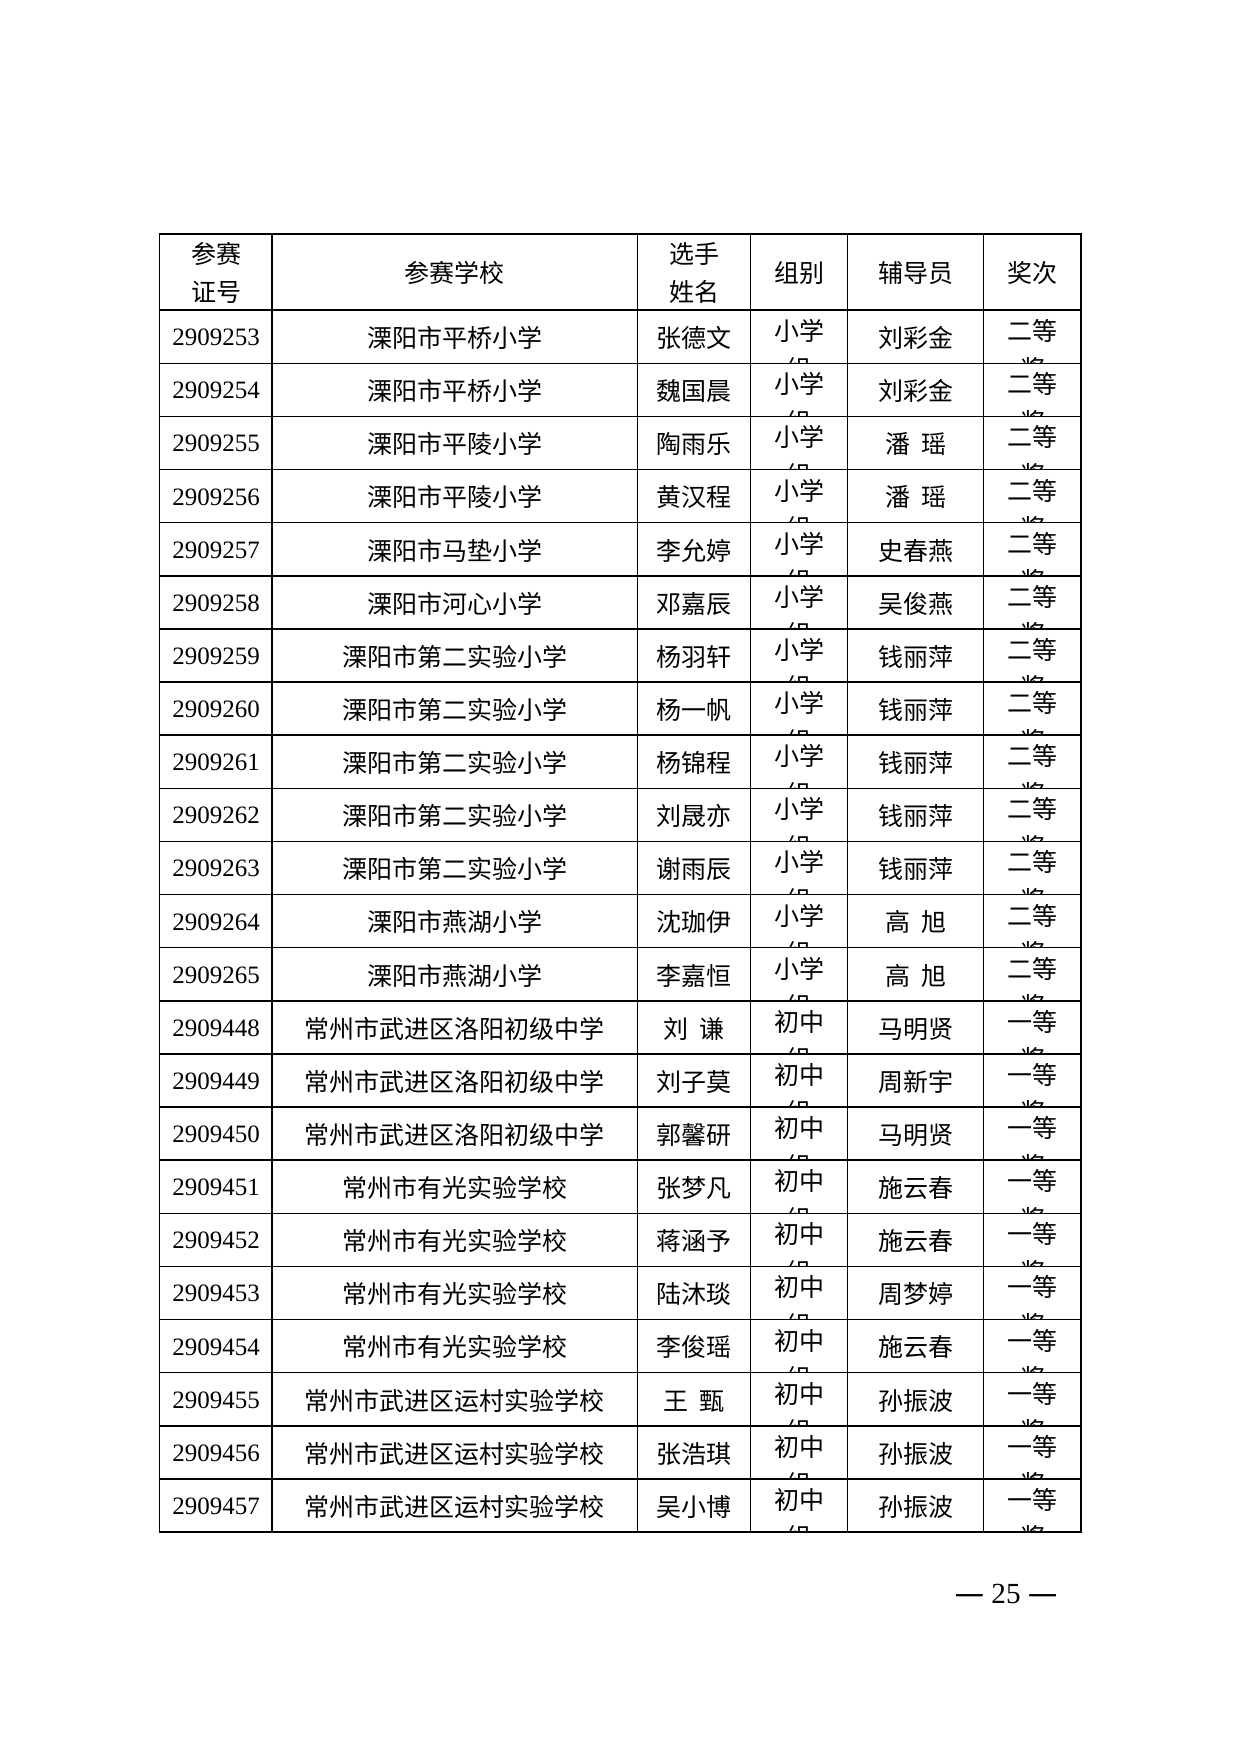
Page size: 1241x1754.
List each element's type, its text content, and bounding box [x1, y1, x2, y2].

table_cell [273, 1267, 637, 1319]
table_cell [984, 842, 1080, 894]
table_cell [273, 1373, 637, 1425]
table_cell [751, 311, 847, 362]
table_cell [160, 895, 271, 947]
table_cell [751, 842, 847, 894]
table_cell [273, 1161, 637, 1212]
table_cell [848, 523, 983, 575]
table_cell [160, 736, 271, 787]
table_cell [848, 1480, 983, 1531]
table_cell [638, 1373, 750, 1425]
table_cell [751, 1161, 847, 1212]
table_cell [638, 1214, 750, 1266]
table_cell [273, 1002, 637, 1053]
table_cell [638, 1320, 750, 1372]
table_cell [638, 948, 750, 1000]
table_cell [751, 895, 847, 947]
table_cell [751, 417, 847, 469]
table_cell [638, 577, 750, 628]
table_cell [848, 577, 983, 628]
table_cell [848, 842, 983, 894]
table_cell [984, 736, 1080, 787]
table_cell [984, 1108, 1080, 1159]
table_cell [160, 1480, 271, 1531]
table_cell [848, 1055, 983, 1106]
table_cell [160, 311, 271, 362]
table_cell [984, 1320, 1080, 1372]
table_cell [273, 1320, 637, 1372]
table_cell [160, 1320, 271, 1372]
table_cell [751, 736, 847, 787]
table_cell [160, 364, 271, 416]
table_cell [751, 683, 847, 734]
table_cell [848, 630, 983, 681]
table_header 奖次 [984, 235, 1080, 309]
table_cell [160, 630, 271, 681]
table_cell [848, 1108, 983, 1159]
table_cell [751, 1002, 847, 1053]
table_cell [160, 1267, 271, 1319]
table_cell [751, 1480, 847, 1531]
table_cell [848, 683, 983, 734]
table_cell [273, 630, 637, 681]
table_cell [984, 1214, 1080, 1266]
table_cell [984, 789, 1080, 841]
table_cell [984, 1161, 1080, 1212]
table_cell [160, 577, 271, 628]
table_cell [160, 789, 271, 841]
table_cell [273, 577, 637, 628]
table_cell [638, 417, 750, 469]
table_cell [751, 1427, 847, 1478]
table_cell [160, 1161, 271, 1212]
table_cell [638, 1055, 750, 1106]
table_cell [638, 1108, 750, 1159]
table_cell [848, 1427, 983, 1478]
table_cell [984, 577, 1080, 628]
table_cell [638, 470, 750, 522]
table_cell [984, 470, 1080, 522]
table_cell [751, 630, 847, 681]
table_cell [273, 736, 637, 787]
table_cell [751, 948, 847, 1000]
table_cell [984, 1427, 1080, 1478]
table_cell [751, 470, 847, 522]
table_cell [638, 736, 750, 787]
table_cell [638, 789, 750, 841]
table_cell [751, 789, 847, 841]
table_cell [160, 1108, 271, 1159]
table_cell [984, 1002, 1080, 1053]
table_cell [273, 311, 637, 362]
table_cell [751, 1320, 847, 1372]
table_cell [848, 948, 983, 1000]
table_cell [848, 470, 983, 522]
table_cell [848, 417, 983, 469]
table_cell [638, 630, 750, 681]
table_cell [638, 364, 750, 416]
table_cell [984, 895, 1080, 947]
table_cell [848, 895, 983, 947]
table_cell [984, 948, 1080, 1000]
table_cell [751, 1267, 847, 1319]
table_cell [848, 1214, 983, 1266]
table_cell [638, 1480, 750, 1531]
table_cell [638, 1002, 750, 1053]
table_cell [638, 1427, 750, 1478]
table_header 辅导员 [848, 235, 983, 309]
table_header 组别 [751, 235, 847, 309]
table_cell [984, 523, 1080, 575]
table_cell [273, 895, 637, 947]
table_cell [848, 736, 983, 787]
table_header 选手 姓名 [638, 235, 750, 309]
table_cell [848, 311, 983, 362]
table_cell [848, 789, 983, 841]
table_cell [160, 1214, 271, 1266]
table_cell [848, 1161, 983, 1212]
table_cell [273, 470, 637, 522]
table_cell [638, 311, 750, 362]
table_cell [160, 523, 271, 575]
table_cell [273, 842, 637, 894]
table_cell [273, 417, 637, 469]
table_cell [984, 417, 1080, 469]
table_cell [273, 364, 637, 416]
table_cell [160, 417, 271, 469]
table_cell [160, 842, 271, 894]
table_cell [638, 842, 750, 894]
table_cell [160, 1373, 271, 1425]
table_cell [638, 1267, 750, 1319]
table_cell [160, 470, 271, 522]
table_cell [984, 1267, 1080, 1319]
table_header 参赛 证号 [160, 235, 271, 309]
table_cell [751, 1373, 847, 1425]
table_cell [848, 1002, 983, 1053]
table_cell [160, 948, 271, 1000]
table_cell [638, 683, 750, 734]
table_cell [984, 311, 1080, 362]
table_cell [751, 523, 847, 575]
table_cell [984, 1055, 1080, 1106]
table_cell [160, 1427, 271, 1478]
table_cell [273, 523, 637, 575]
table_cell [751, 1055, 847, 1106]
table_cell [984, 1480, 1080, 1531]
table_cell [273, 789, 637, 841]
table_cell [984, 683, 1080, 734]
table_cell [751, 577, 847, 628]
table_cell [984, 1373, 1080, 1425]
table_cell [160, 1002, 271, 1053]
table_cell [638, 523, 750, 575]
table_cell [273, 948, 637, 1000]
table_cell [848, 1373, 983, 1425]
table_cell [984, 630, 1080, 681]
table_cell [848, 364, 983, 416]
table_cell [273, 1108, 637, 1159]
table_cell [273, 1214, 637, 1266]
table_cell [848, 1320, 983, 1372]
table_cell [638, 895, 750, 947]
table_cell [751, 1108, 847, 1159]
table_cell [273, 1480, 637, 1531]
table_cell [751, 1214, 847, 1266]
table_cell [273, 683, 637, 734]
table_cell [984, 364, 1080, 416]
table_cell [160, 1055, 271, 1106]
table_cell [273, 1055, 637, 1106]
table_header 参赛学校 [273, 235, 637, 309]
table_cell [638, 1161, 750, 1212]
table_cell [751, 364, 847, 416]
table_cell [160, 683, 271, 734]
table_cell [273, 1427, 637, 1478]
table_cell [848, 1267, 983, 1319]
